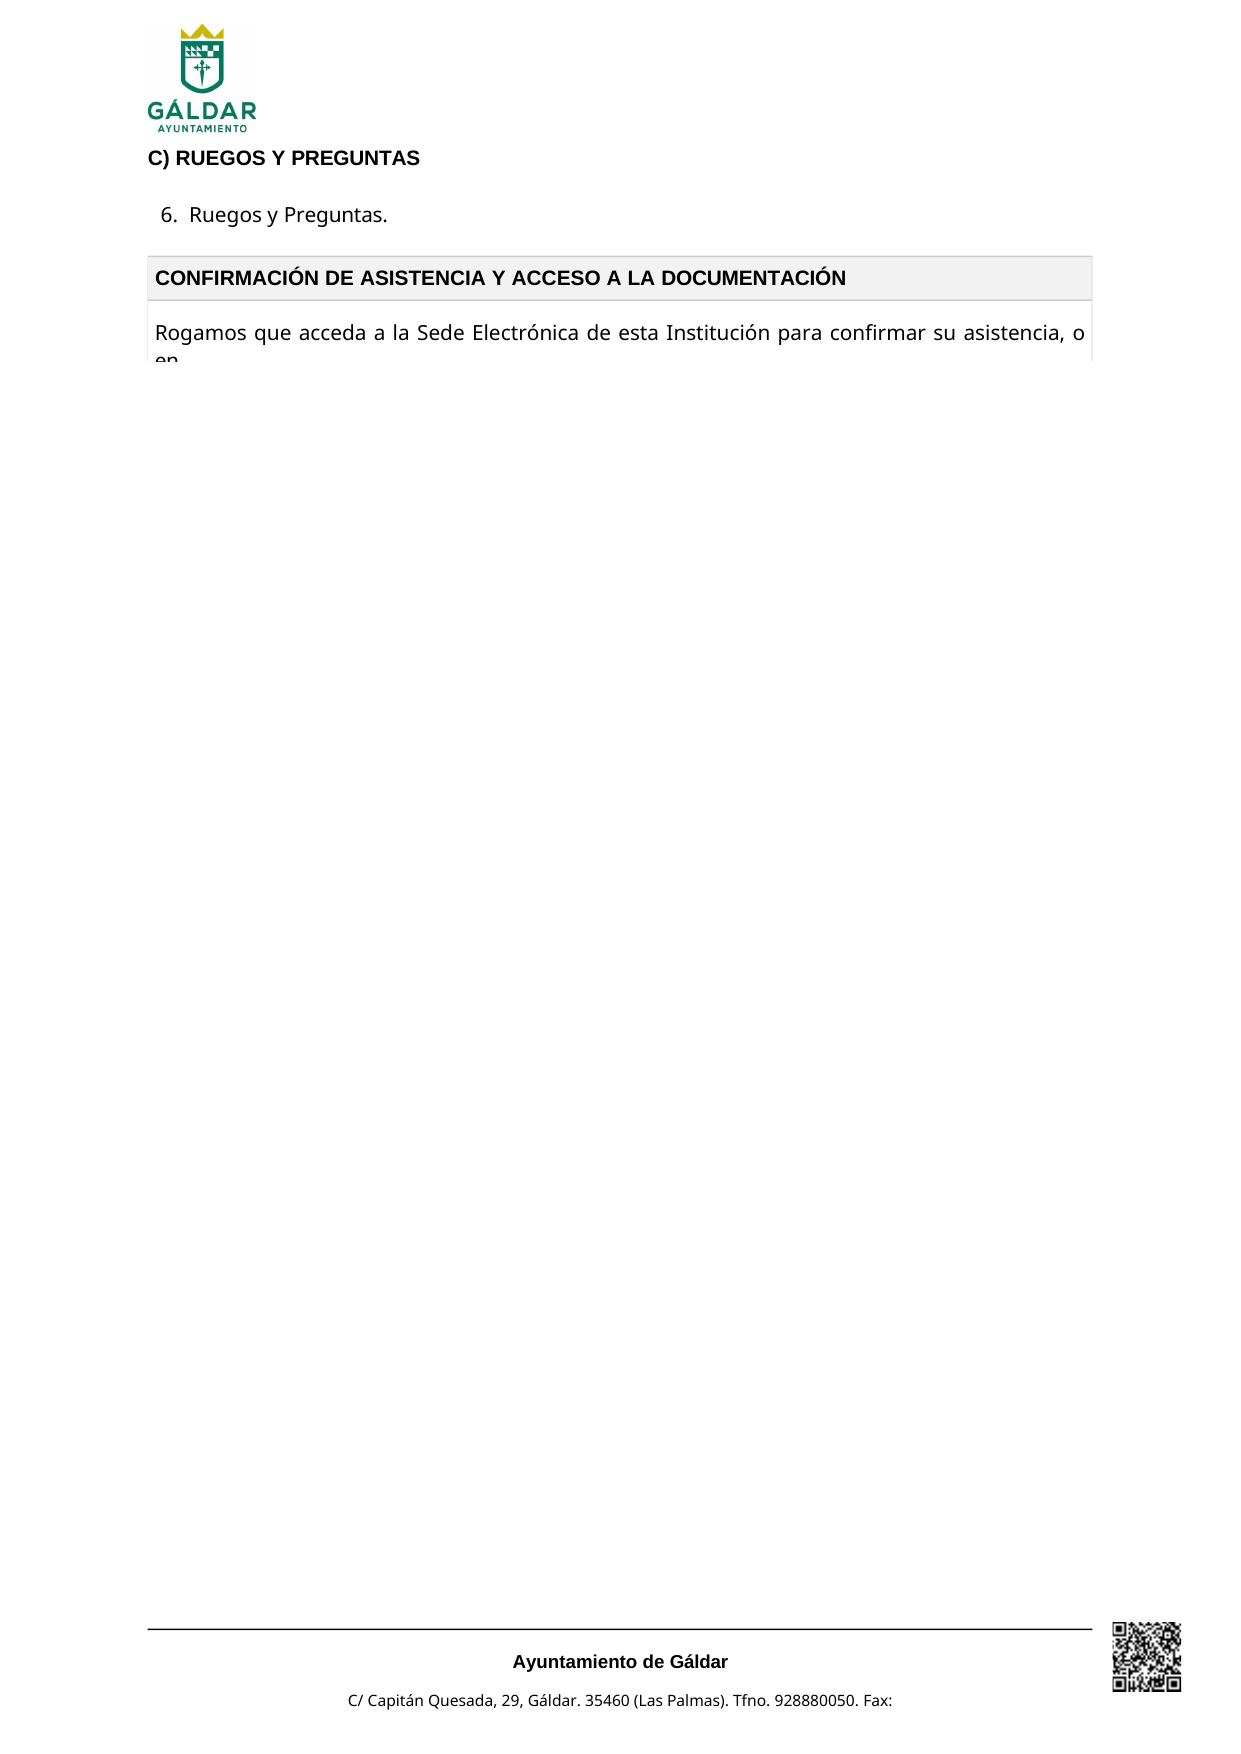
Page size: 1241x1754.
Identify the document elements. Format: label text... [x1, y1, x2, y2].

subtitle RUEGOS Y PREGUNTAS [148, 146, 1105, 170]
picture [147, 23, 257, 133]
text 6. Ruegos y Preguntas. [160, 200, 1105, 228]
picture [1112, 1622, 1182, 1692]
